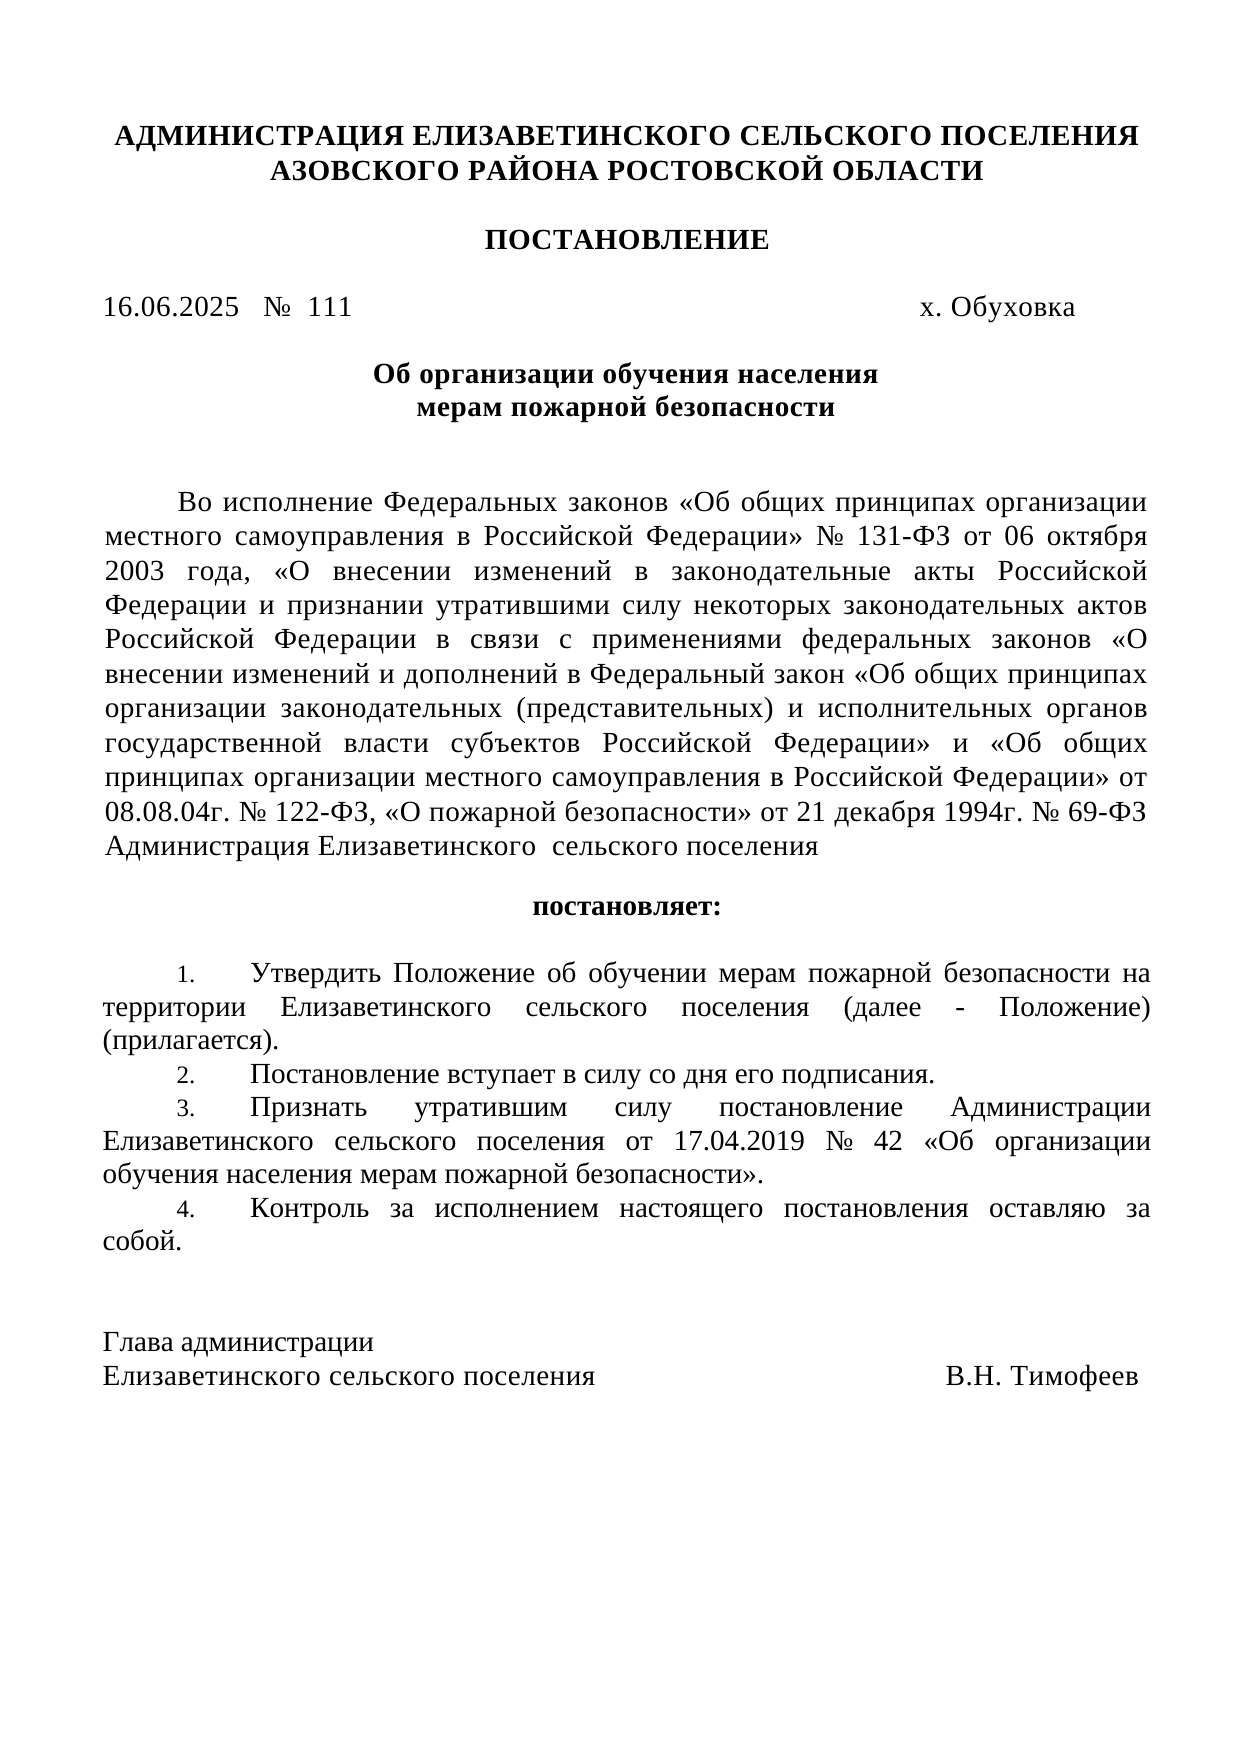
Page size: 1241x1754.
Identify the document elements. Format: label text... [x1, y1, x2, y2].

text АДМИНИСТРАЦИЯ ЕЛИЗАВЕТИНСКОГО СЕЛЬСКОГО ПОСЕЛЕНИЯ [102, 118, 1152, 152]
text мерам пожарной безопасности [102, 390, 1149, 423]
list Контроль за исполнением настоящего постановления оставляю за собой. [102, 1190, 1152, 1257]
text Во исполнение Федеральных законов «Об общих принципах организации местного самоуправления в Российской Федерации» № 131-ФЗ от 06 октября 2003 года, «О внесении изменений в законодательные акты Российской Федерации и признании утратившими силу некоторых законодательных актов Российской Федерации в связи с применениями федеральных законов «О внесении изменений и дополнений в Федеральный закон «Об общих принципах организации законодательных (представительных) и исполнительных органов государственной власти субъектов Российской Федерации» и «Об общих принципах организации местного самоуправления в Российской Федерации» от 08.08.04г. № 122-ФЗ, «О пожарной безопасности» от 21 декабря 1994г. № 69-ФЗ Администрация Елизаветинского сельского поселения [104, 483, 1149, 863]
text Глава администрации [102, 1324, 1152, 1358]
text постановляет: [102, 888, 1152, 922]
text АЗОВСКОГО РАЙОНА РОСТОВСКОЙ ОБЛАСТИ [102, 153, 1152, 187]
text Елизаветинского сельского поселения В.Н. Тимофеев [102, 1358, 1152, 1391]
list Признать утратившим силу постановление Администрации Елизаветинского сельского поселения от 17.04.2019 № 42 «Об организации обучения населения мерам пожарной безопасности». [102, 1089, 1152, 1190]
list Постановление вступает в силу со дня его подписания. [102, 1056, 1152, 1089]
text Об организации обучения населения [102, 356, 1149, 390]
text ПОСТАНОВЛЕНИЕ [102, 222, 1152, 256]
text 16.06.2025 № 111 х. Обуховка [102, 289, 1152, 323]
list Утвердить Положение об обучении мерам пожарной безопасности на территории Елизаветинского сельского поселения (далее - Положение) (прилагается). [102, 955, 1152, 1056]
